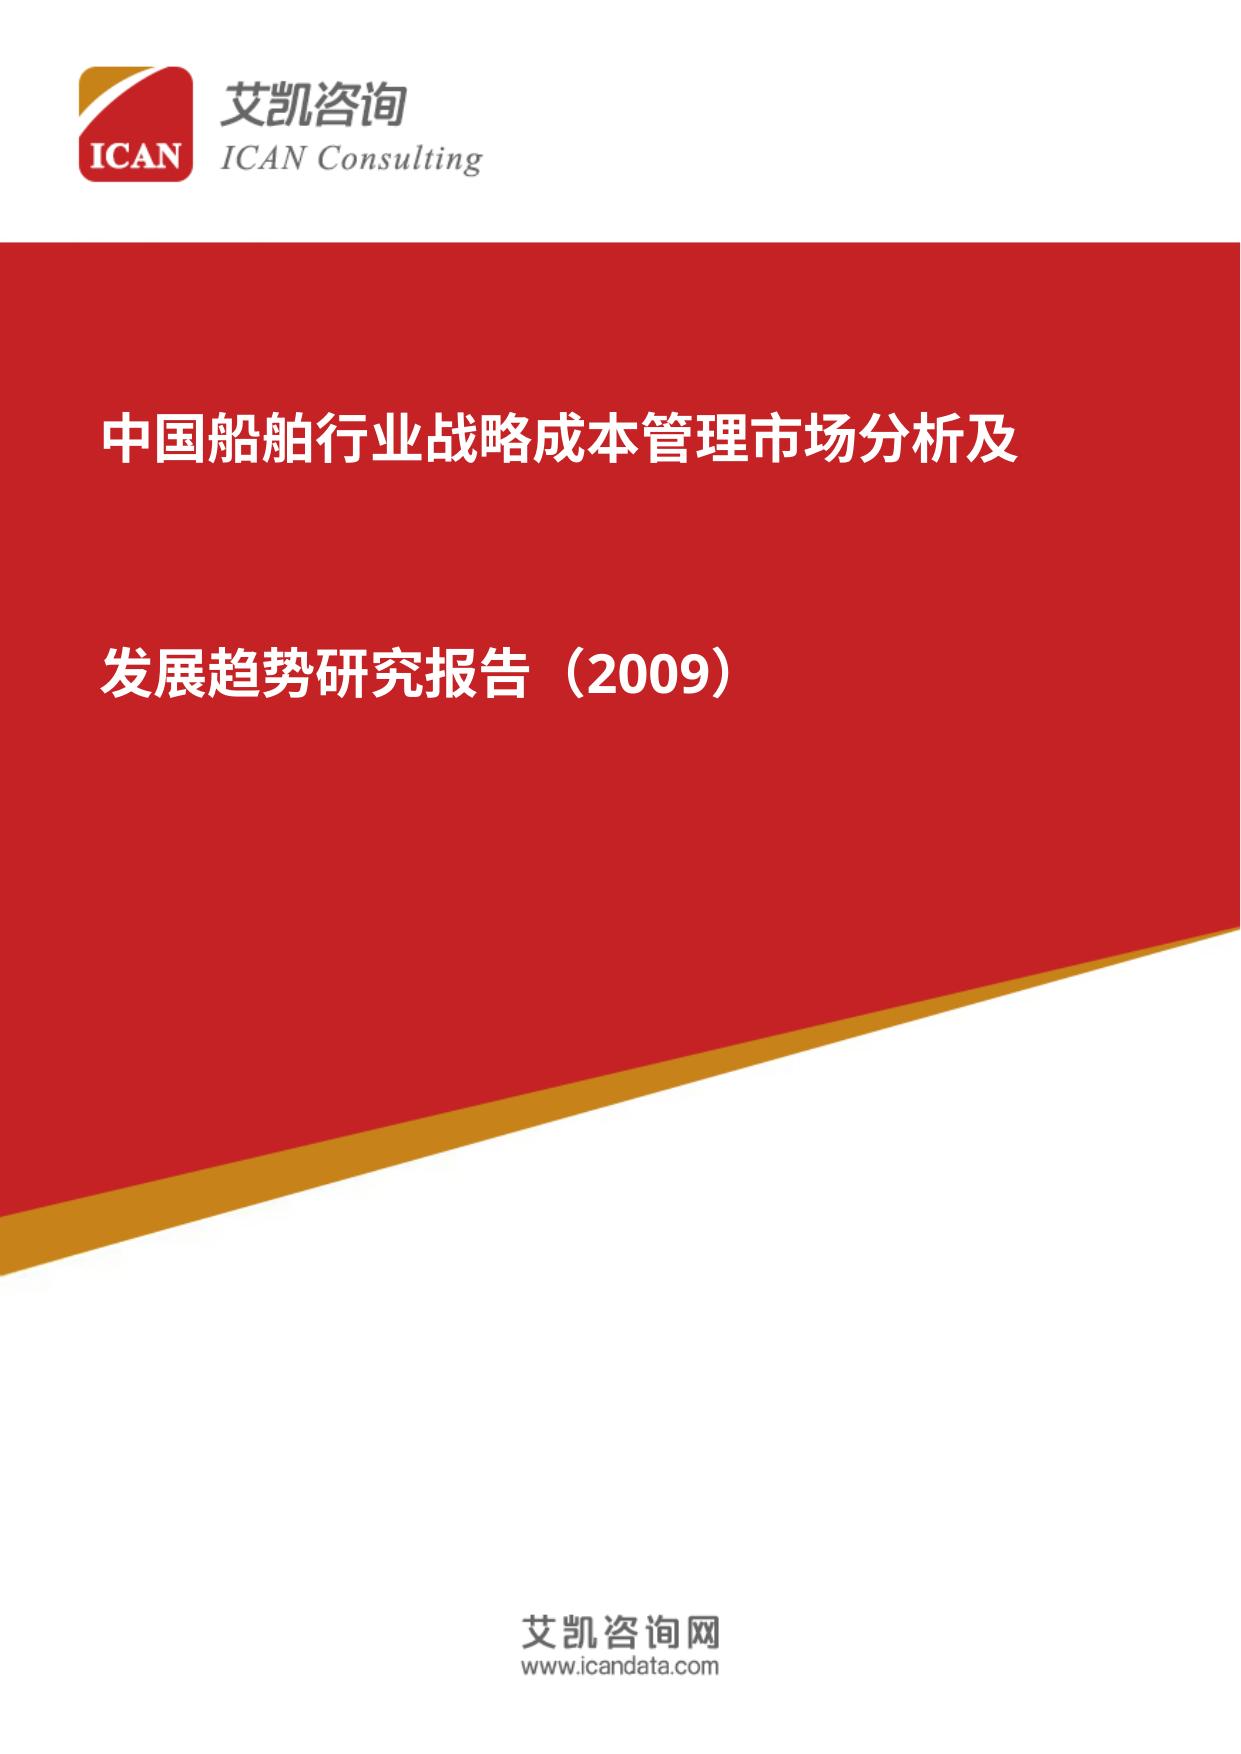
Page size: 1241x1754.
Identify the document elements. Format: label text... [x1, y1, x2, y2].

picture [0, 5, 1241, 1754]
subtitle 中国船舶行业战略成本管理市场分析及发展趋势研究报告（2009） [99, 386, 1053, 718]
